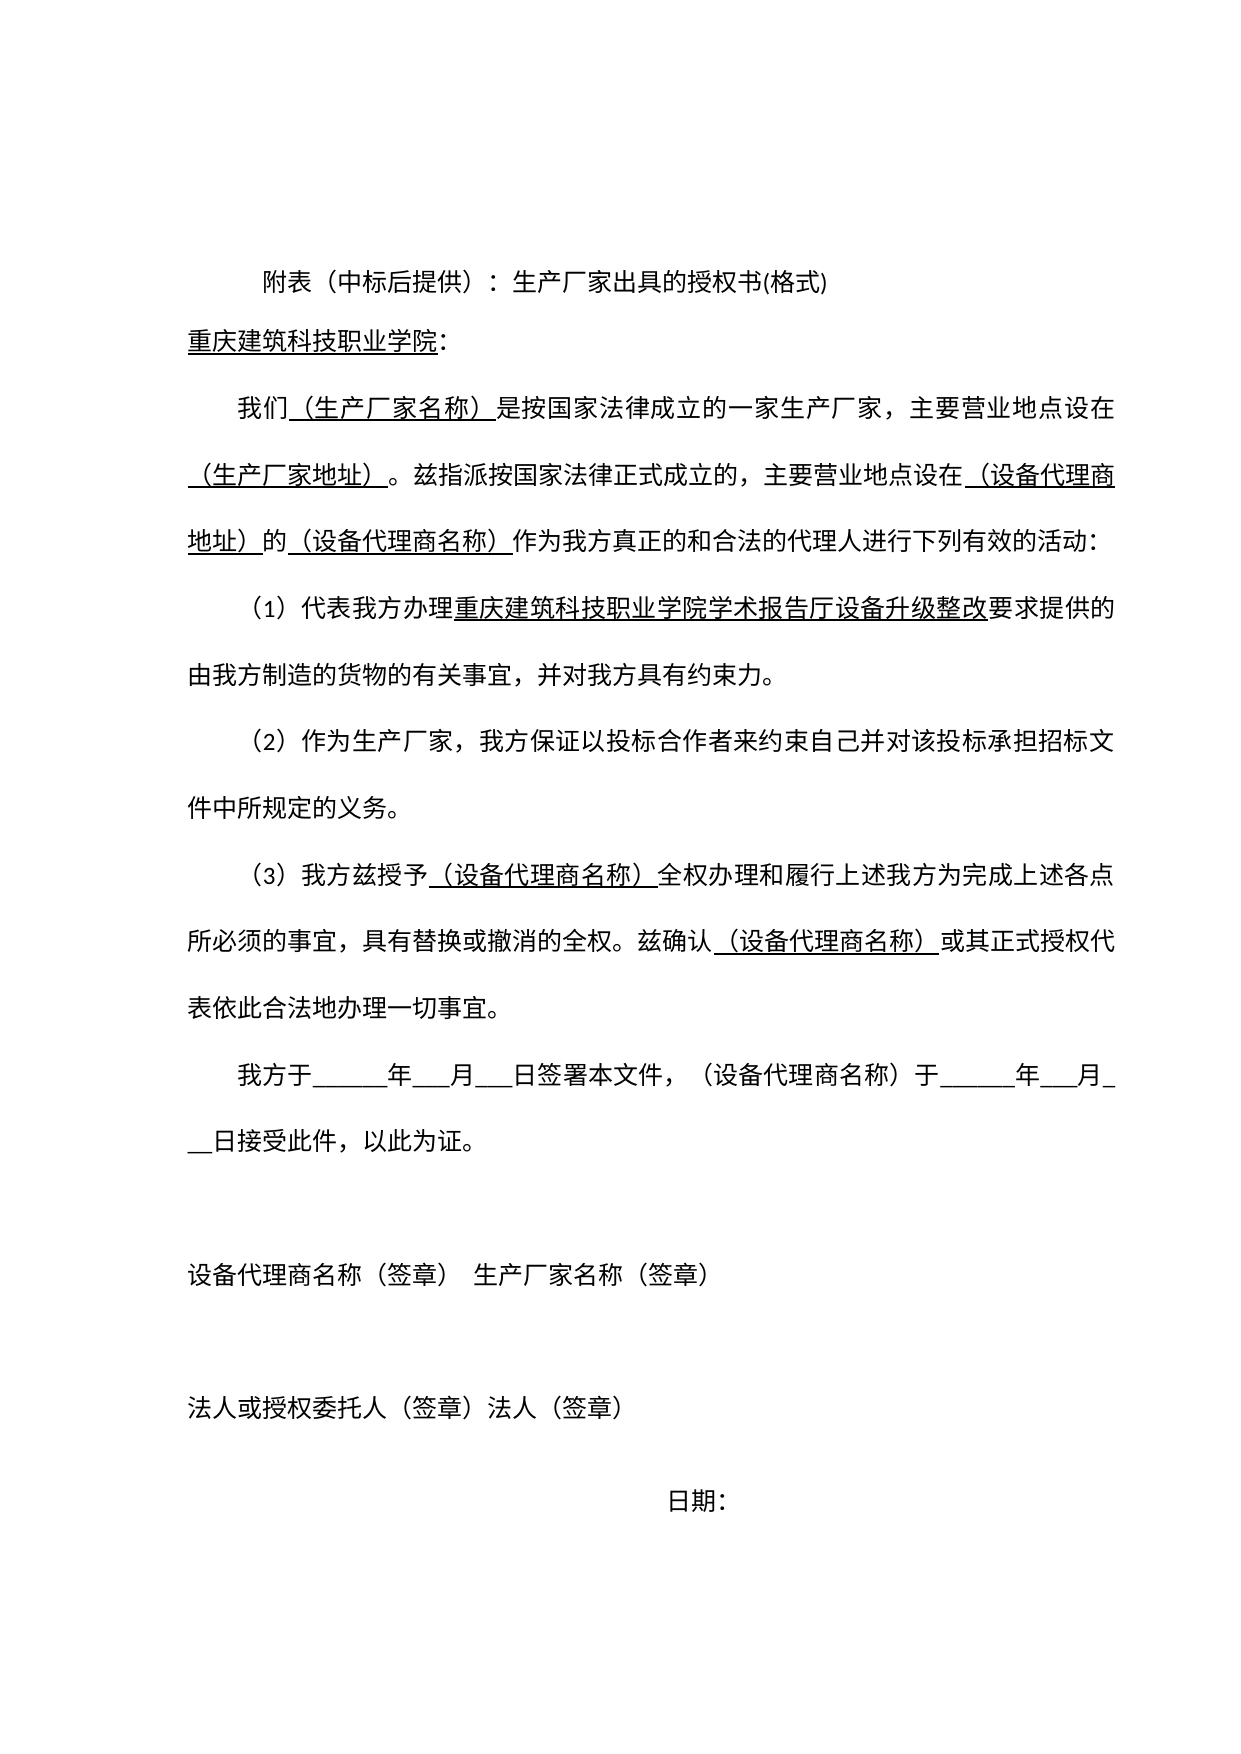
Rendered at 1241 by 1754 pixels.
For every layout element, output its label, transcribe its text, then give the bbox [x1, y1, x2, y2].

text 我方于______年___月___日签署本文件，（设备代理商名称）于______年___月___日接受此件，以此为证。 [187, 1031, 1116, 1164]
text （3）我方兹授予（设备代理商名称）全权办理和履行上述我方为完成上述各点所必须的事宜，具有替换或撤消的全权。兹确认（设备代理商名称）或其正式授权代表依此合法地办理一切事宜。 [187, 831, 1116, 1031]
text 设备代理商名称（签章） 生产厂家名称（签章） [187, 1231, 1116, 1297]
text 我们（生产厂家名称）是按国家法律成立的一家生产厂家，主要营业地点设在（生产厂家地址）。兹指派按国家法律正式成立的，主要营业地点设在（设备代理商地址）的（设备代理商名称）作为我方真正的和合法的代理人进行下列有效的活动： [187, 364, 1116, 564]
text 法人或授权委托人（签章）法人（签章） [187, 1364, 1116, 1431]
text 日期： [187, 1457, 1116, 1524]
text 重庆建筑科技职业学院： [187, 297, 1116, 364]
text 附表（中标后提供）：生产厂家出具的授权书(格式) [200, 268, 1119, 297]
text （2）作为生产厂家，我方保证以投标合作者来约束自己并对该投标承担招标文件中所规定的义务。 [187, 697, 1116, 831]
text （1）代表我方办理重庆建筑科技职业学院学术报告厅设备升级整改要求提供的由我方制造的货物的有关事宜，并对我方具有约束力。 [187, 564, 1116, 697]
